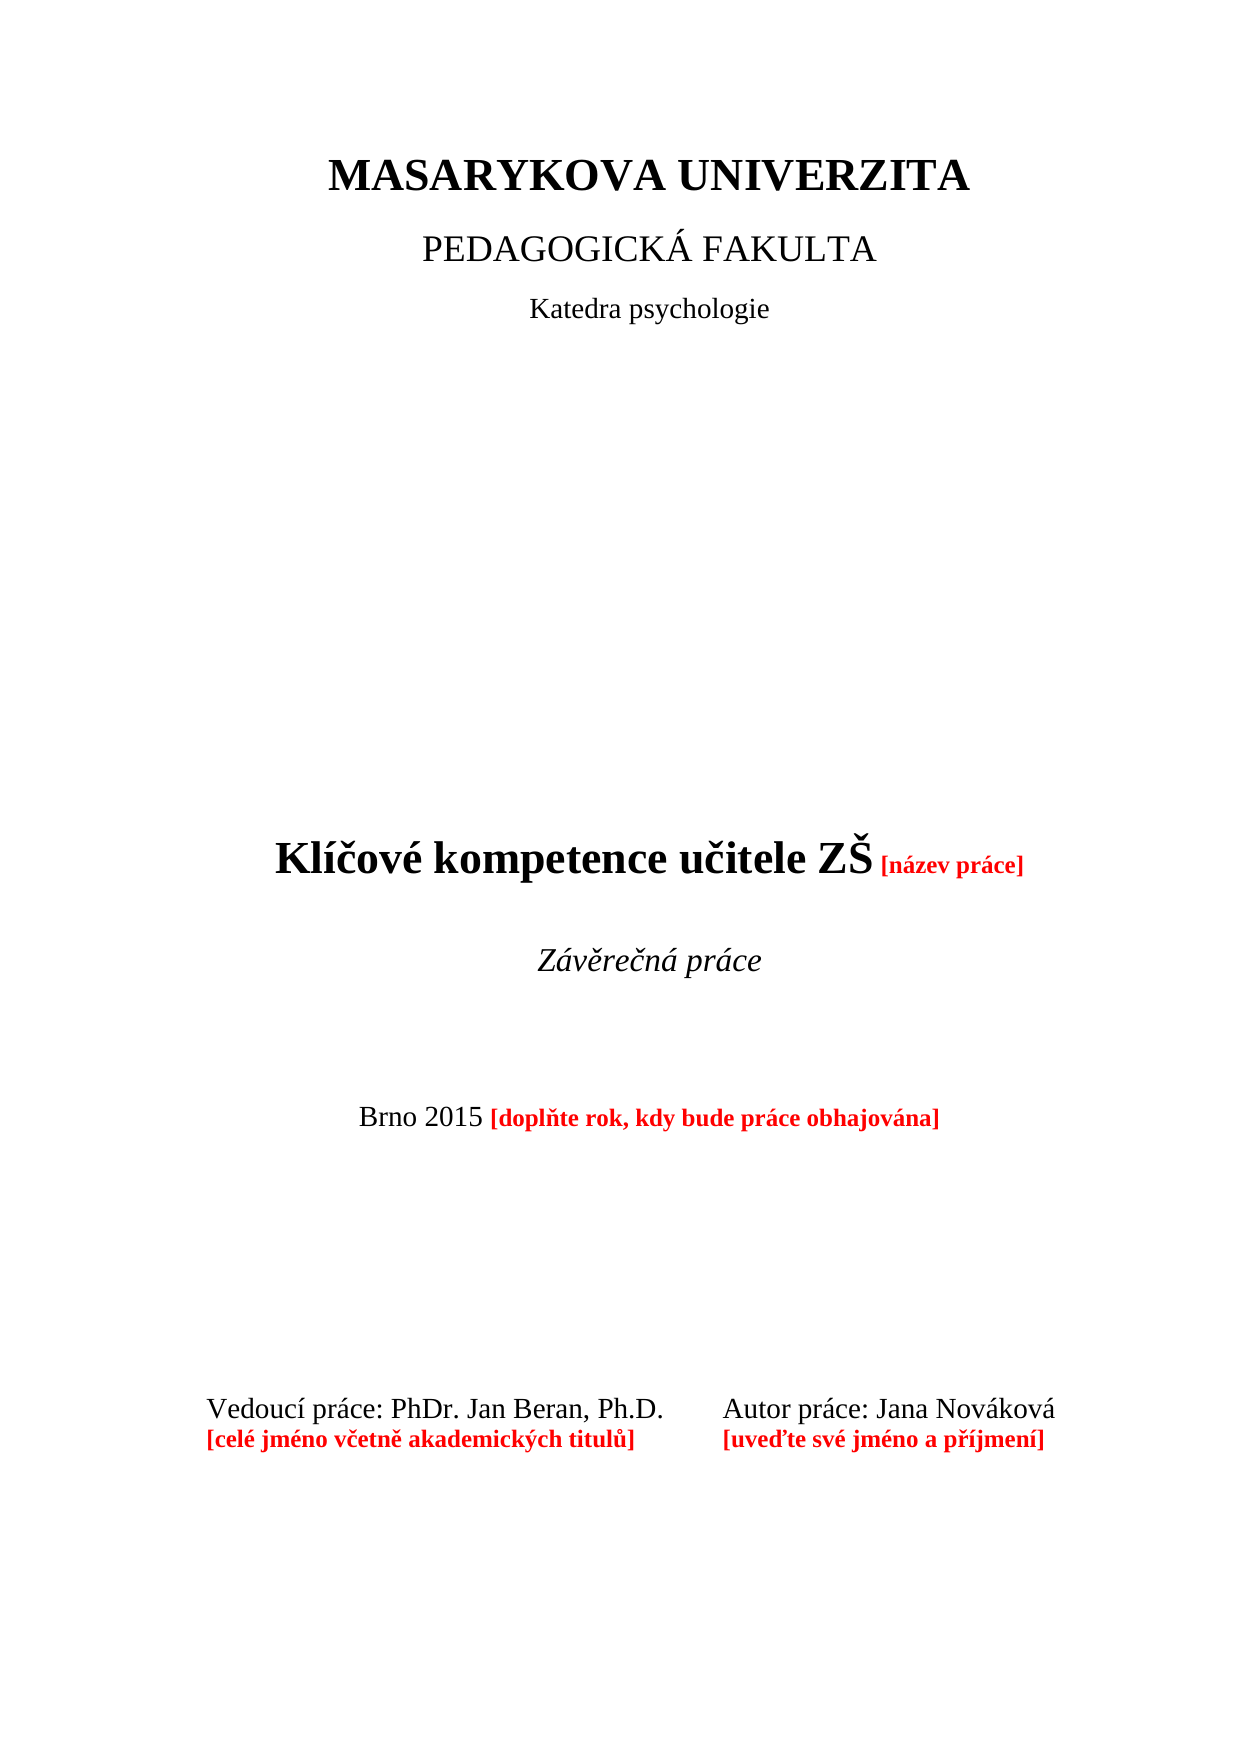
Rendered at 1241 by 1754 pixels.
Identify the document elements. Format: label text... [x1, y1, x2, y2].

text PEDAGOGICKÁ FAKULTA [206, 227, 1093, 270]
text Vedoucí práce: PhDr. Jan Beran, Ph.D. Autor práce: Jana Nováková [206, 1391, 1093, 1424]
text Brno 2015 [doplňte rok, kdy bude práce obhajována] [206, 1099, 1093, 1132]
text Klíčové kompetence učitele ZŠ [název práce] [206, 830, 1093, 883]
text Katedra psychologie [206, 291, 1093, 325]
text Závěrečná práce [206, 941, 1093, 979]
text [celé jméno včetně akademických titulů] [uveďte své jméno a příjmení] [206, 1424, 1093, 1453]
text MASARYKOVA UNIVERZITA [206, 148, 1093, 200]
